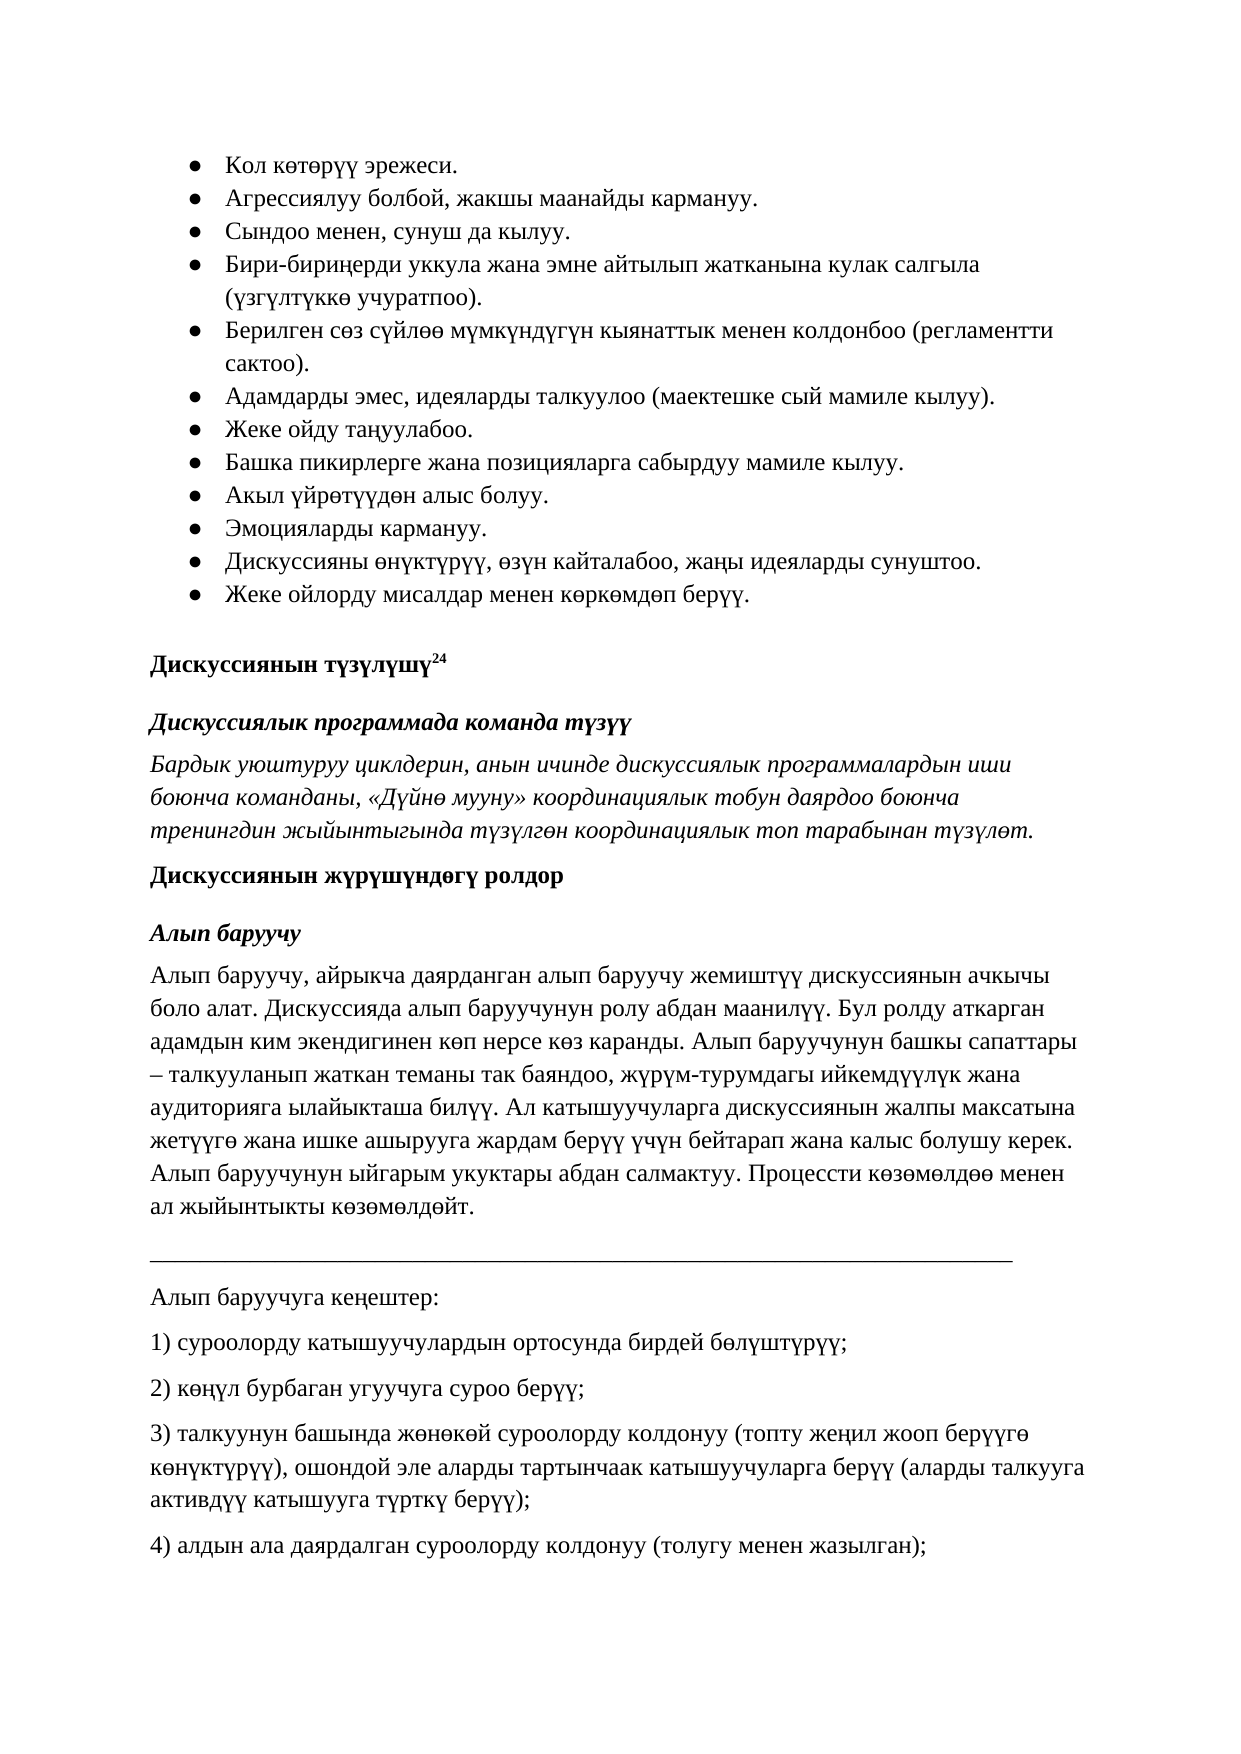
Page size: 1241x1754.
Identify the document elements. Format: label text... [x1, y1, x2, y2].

text Алып баруучу, айрыкча даярданган алып баруучу жемиштүү дискуссиянын ачкычы боло алат. Дискуссияда алып баруучунун ролу абдан маанилүү. Бул ролду аткарган адамдын ким экендигинен көп нерсе көз каранды. Алып баруучунун башкы сапаттары – талкууланып жаткан теманы так баяндоо, жүрүм-турумдагы ийкемдүүлүк жана аудиторияга ылайыкташа билүү. Ал катышуучуларга дискуссиянын жалпы максатына жетүүгө жана ишке ашырууга жардам берүү үчүн бейтарап жана калыс болушу керек. Алып баруучунун ыйгарым укуктары абдан салмактуу. Процессти көзөмөлдөө менен ал жыйынтыкты көзөмөлдөйт. [150, 960, 1090, 1220]
text 1) суроолорду катышуучулардын ортосунда бирдей бөлүштүрүү; [150, 1327, 1090, 1356]
text 4) алдын ала даярдалган суроолорду колдонуу (толугу менен жазылган); [150, 1530, 1090, 1559]
text _____________________________________________________________________ [150, 1236, 1090, 1265]
list Дискуссияны өнүктүрүү, өзүн кайталабоо, жаңы идеяларды сунуштоо. [187, 546, 1090, 575]
list Кол көтөрүү эрежеси. [187, 150, 1090, 179]
subtitle Дискуссиянын түзүлүшү24 [150, 649, 1090, 678]
subtitle Дискуссиянын жүрүшүндөгү ролдор [150, 860, 1090, 889]
text Бардык уюштуруу циклдерин, анын ичинде дискуссиялык программалардын иши боюнча команданы, «Дүйнө мууну» координациялык тобун даярдоо боюнча тренингдин жыйынтыгында түзүлгөн координациялык топ тарабынан түзүлөт. [150, 749, 1090, 844]
list Эмоцияларды кармануу. [187, 513, 1090, 542]
list Берилген сөз сүйлөө мүмкүндүгүн кыянаттык менен колдонбоо (регламентти сактоо). [187, 315, 1090, 377]
subtitle Алып баруучу [150, 918, 1090, 947]
list Башка пикирлерге жана позицияларга сабырдуу мамиле кылуу. [187, 447, 1090, 476]
text 2) көңүл бурбаган угуучуга суроо берүү; [150, 1373, 1090, 1402]
subtitle Дискуссиялык программада команда түзүү [150, 707, 1090, 736]
list Жеке ойлорду мисалдар менен көркөмдөп берүү. [187, 579, 1090, 608]
list Бири-бириңерди уккула жана эмне айтылып жатканына кулак салгыла (үзгүлтүккө учуратпоо). [187, 249, 1090, 311]
text Алып баруучуга кеңештер: [150, 1282, 1090, 1311]
list Акыл үйрөтүүдөн алыс болуу. [187, 480, 1090, 509]
text 3) талкуунун башында жөнөкөй суроолорду колдонуу (топту жеңил жооп берүүгө көнүктүрүү), ошондой эле аларды тартынчаак катышуучуларга берүү (аларды талкууга активдүү катышууга түрткү берүү); [150, 1418, 1090, 1513]
list Агрессиялуу болбой, жакшы маанайды кармануу. [187, 183, 1090, 212]
list Сындоо менен, сунуш да кылуу. [187, 216, 1090, 245]
list Жеке ойду таңуулабоо. [187, 414, 1090, 443]
list Адамдарды эмес, идеяларды талкуулоо (маектешке сый мамиле кылуу). [187, 381, 1090, 410]
